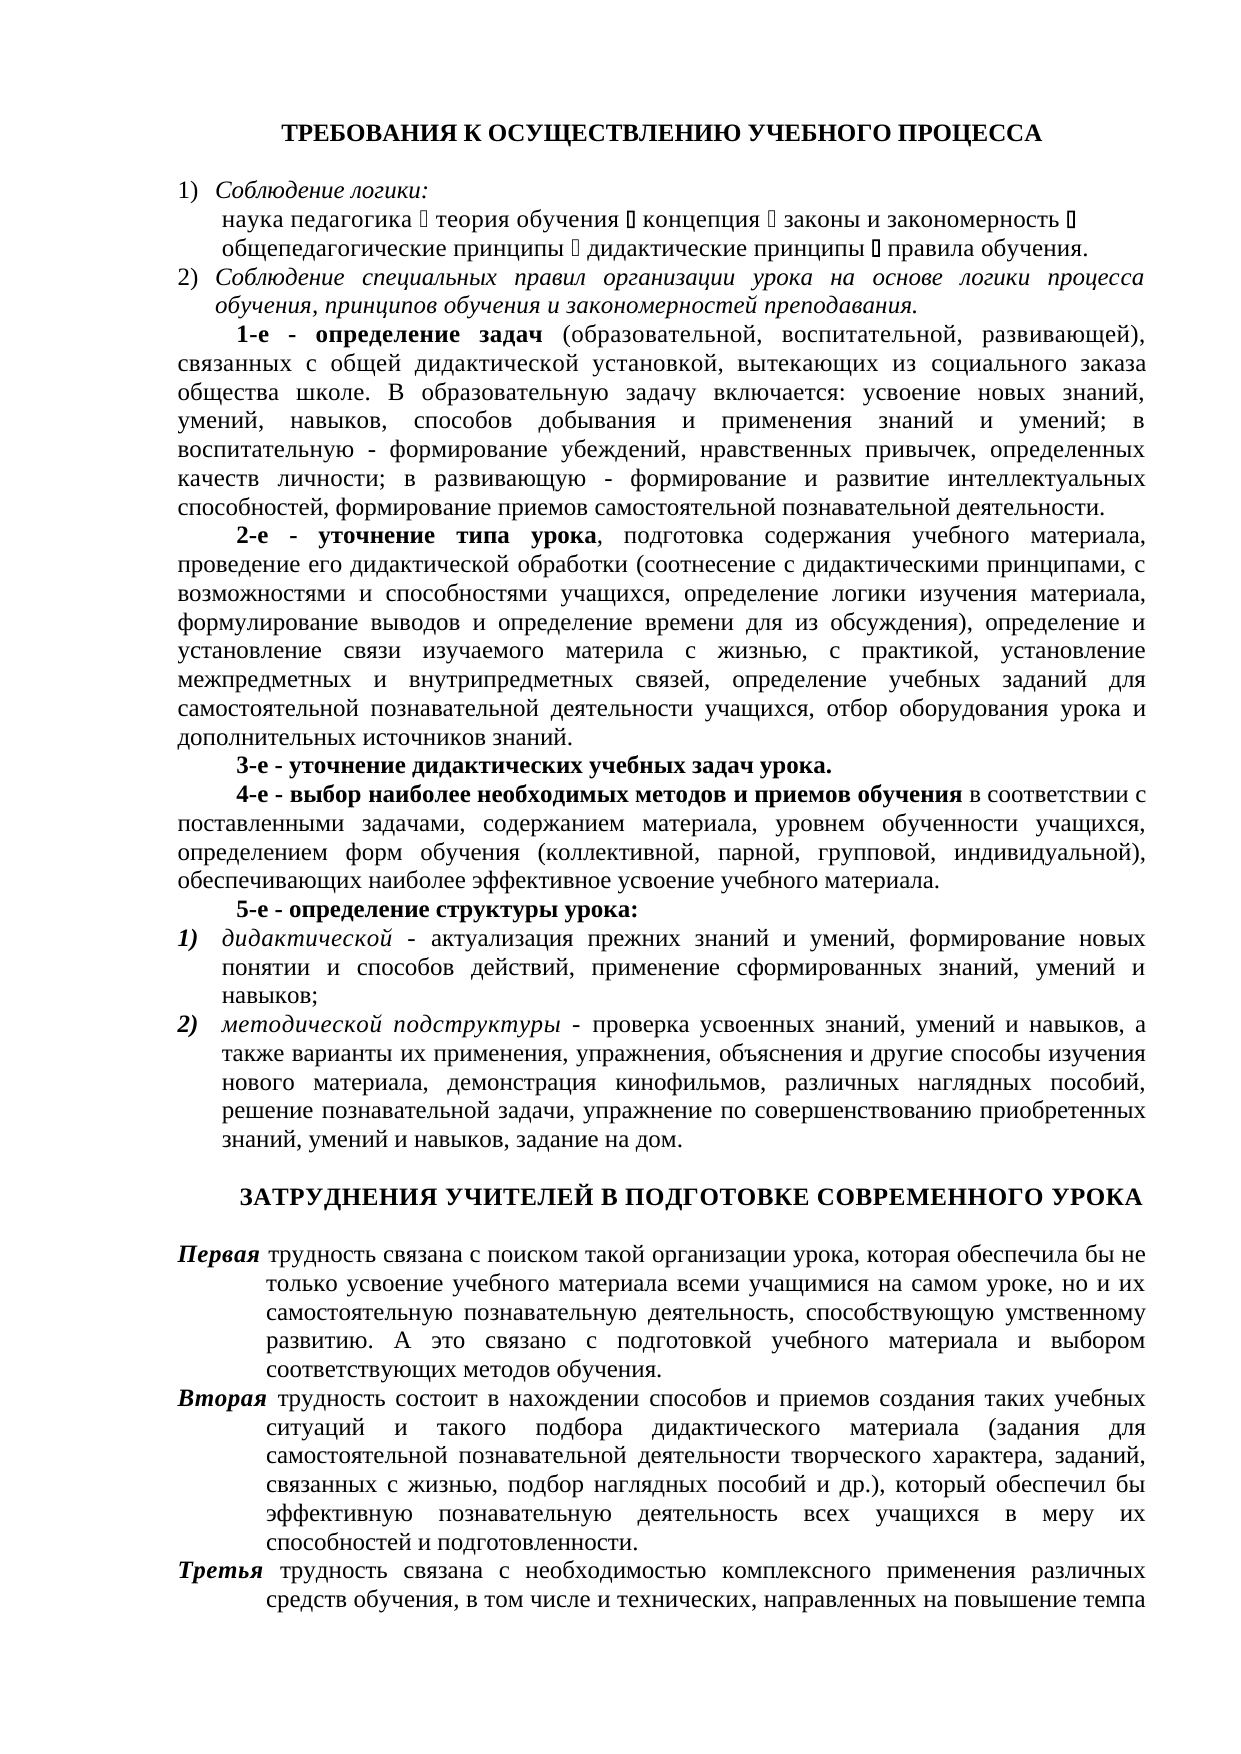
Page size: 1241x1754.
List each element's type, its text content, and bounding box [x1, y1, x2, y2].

text ЗАТРУДНЕНИЯ УЧИТЕЛЕЙ В ПОДГОТОВКЕ СОВРЕМЕННОГО УРОКА [177, 1182, 1147, 1211]
list дидактической - актуализация прежних знаний и умений, формирование новых понятии и способов действий, применение сформированных знаний, умений и навыков; [177, 923, 1147, 1009]
text 1-е - определение задач (образовательной, воспитательной, развивающей), связанных с общей дидактической установкой, вытекающих из социального заказа общества школе. В образовательную задачу включается: усвоение новых знаний, умений, навыков, способов добывания и применения знаний и умений; в воспитательную - формирование убеждений, нравственных привычек, определенных качеств личности; в развивающую - формирование и развитие интеллектуальных способностей, формирование приемов самостоятельной познавательной деятельности. [177, 319, 1147, 521]
text 5-е - определение структуры урока: [177, 894, 1147, 923]
text 3-е - уточнение дидактических учебных задач урока. [177, 751, 1147, 779]
text ТРЕБОВАНИЯ К ОСУЩЕСТВЛЕНИЮ УЧЕБНОГО ПРОЦЕССА [177, 118, 1147, 147]
text Вторая трудность состоит в нахождении способов и приемов создания таких учебных ситуаций и такого подбора дидактического материала (задания для самостоятельной познавательной деятельности творческого характера, заданий, связанных с жизнью, подбор наглядных пособий и др.), который обеспечил бы эффективную познавательную деятельность всех учащихся в меру их способностей и подготовленности. [177, 1383, 1147, 1556]
list Соблюдение специальных правил организации урока на основе логики процесса обучения, принципов обучения и закономерностей преподавания. [177, 262, 1147, 319]
list Соблюдение логики: [177, 176, 1147, 204]
text 4-е - выбор наиболее необходимых методов и приемов обучения в соответствии с поставленными задачами, содержанием материала, уровнем обученности учащихся, определением форм обучения (коллективной, парной, групповой, индивидуальной), обеспечивающих наиболее эффективное усвоение учебного материала. [177, 779, 1147, 894]
text Первая трудность связана с поиском такой организации урока, которая обеспечила бы не только усвоение учебного материала всеми учащимися на самом уроке, но и их самостоятельную познавательную деятельность, способствующую умственному развитию. А это связано с подготовкой учебного материала и выбором соответствующих методов обучения. [177, 1239, 1147, 1383]
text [177, 1556, 1147, 1613]
text 2-е - уточнение типа урока, подготовка содержания учебного материала, проведение его дидактической обработки (соотнесение с дидактическими принципами, с возможностями и способностями учащихся, определение логики изучения материала, формулирование выводов и определение времени для из обсуждения), определение и установление связи изучаемого материла с жизнью, с практикой, установление межпредметных и внутрипредметных связей, определение учебных заданий для самостоятельной познавательной деятельности учащихся, отбор оборудования урока и дополнительных источников знаний. [177, 521, 1147, 751]
list методической подструктуры - проверка усвоенных знаний, умений и навыков, а также варианты их применения, упражнения, объяснения и другие способы изучения нового материала, демонстрация кинофильмов, различных наглядных пособий, решение познавательной задачи, упражнение по совершенствованию приобретенных знаний, умений и навыков, задание на дом. [177, 1009, 1147, 1153]
text наука педагогика теория обучения концепция законы и закономерность общепедагогические принципы дидактические принципы правила обучения. [222, 204, 1147, 262]
